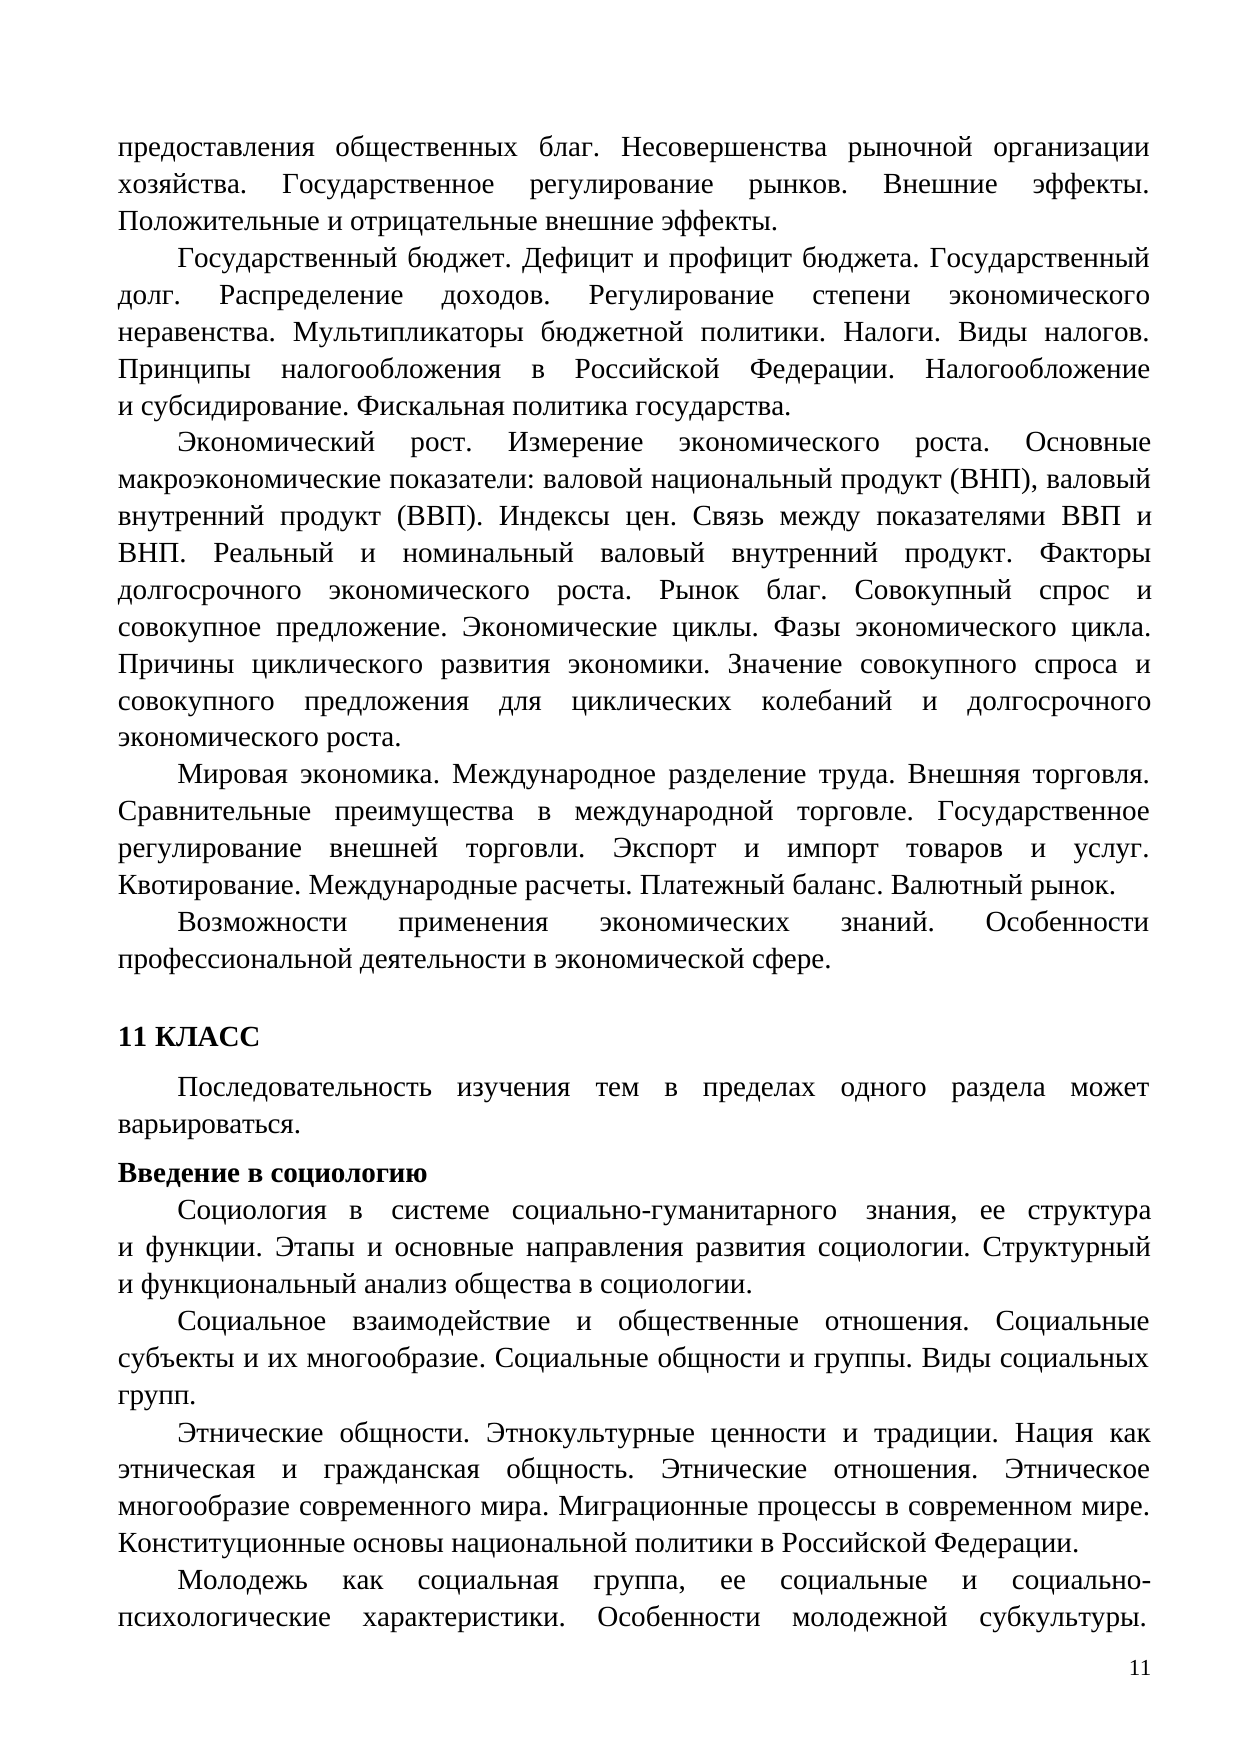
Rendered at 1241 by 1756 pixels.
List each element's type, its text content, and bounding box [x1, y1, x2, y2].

text Этнические общности. Этнокультурные ценности и традиции. Нация как этническая и гражданская общность. Этнические отношения. Этническое многообразие современного мира. Миграционные процессы в современном мире. Конституционные основы национальной политики в Российской Федерации. [118, 1415, 1151, 1559]
text Социальное взаимодействие и общественные отношения. Социальные субъекты и их многообразие. Социальные общности и группы. Виды социальных групп. [118, 1303, 1151, 1411]
text Возможности применения экономических знаний. Особенности профессиональной деятельности в экономической сфере. [118, 904, 1150, 975]
text Молодежь как социальная группа, ее социальные и социально- психологические характеристики. Особенности молодежной субкультуры. [118, 1562, 1152, 1633]
text Экономический рост. Измерение экономического роста. Основные макроэкономические показатели: валовой национальный продукт (ВНП), валовый внутренний продукт (ВВП). Индексы цен. Связь между показателями ВВП и ВНП. Реальный и номинальный валовый внутренний продукт. Факторы долгосрочного экономического роста. Рынок благ. Совокупный спрос и совокупное предложение. Экономические циклы. Фазы экономического цикла. Причины циклического развития экономики. Значение совокупного спроса и совокупного предложения для циклических колебаний и долгосрочного экономического роста. [118, 424, 1152, 753]
text Государственный бюджет. Дефицит и профицит бюджета. Государственный долг. Распределение доходов. Регулирование степени экономического неравенства. Мультипликаторы бюджетной политики. Налоги. Виды налогов. Принципы налогообложения в Российской Федерации. Налогообложение и субсидирование. Фискальная политика государства. [118, 240, 1151, 421]
subtitle КЛАСС [118, 1019, 1166, 1053]
text Мировая экономика. Международное разделение труда. Внешняя торговля. Сравнительные преимущества в международной торговле. Государственное регулирование внешней торговли. Экспорт и импорт товаров и услуг. Квотирование. Международные расчеты. Платежный баланс. Валютный рынок. [118, 756, 1151, 901]
text Социология в системе социально-гуманитарного знания, ее структура и функции. Этапы и основные направления развития социологии. Структурный и функциональный анализ общества в социологии. [118, 1192, 1151, 1300]
text предоставления общественных благ. Несовершенства рыночной организации хозяйства. Государственное регулирование рынков. Внешние эффекты. Положительные и отрицательные внешние эффекты. [118, 129, 1150, 237]
text Последовательность изучения тем в пределах одного раздела может варьироваться. [118, 1069, 1150, 1139]
subtitle Введение в социологию [118, 1155, 1166, 1188]
